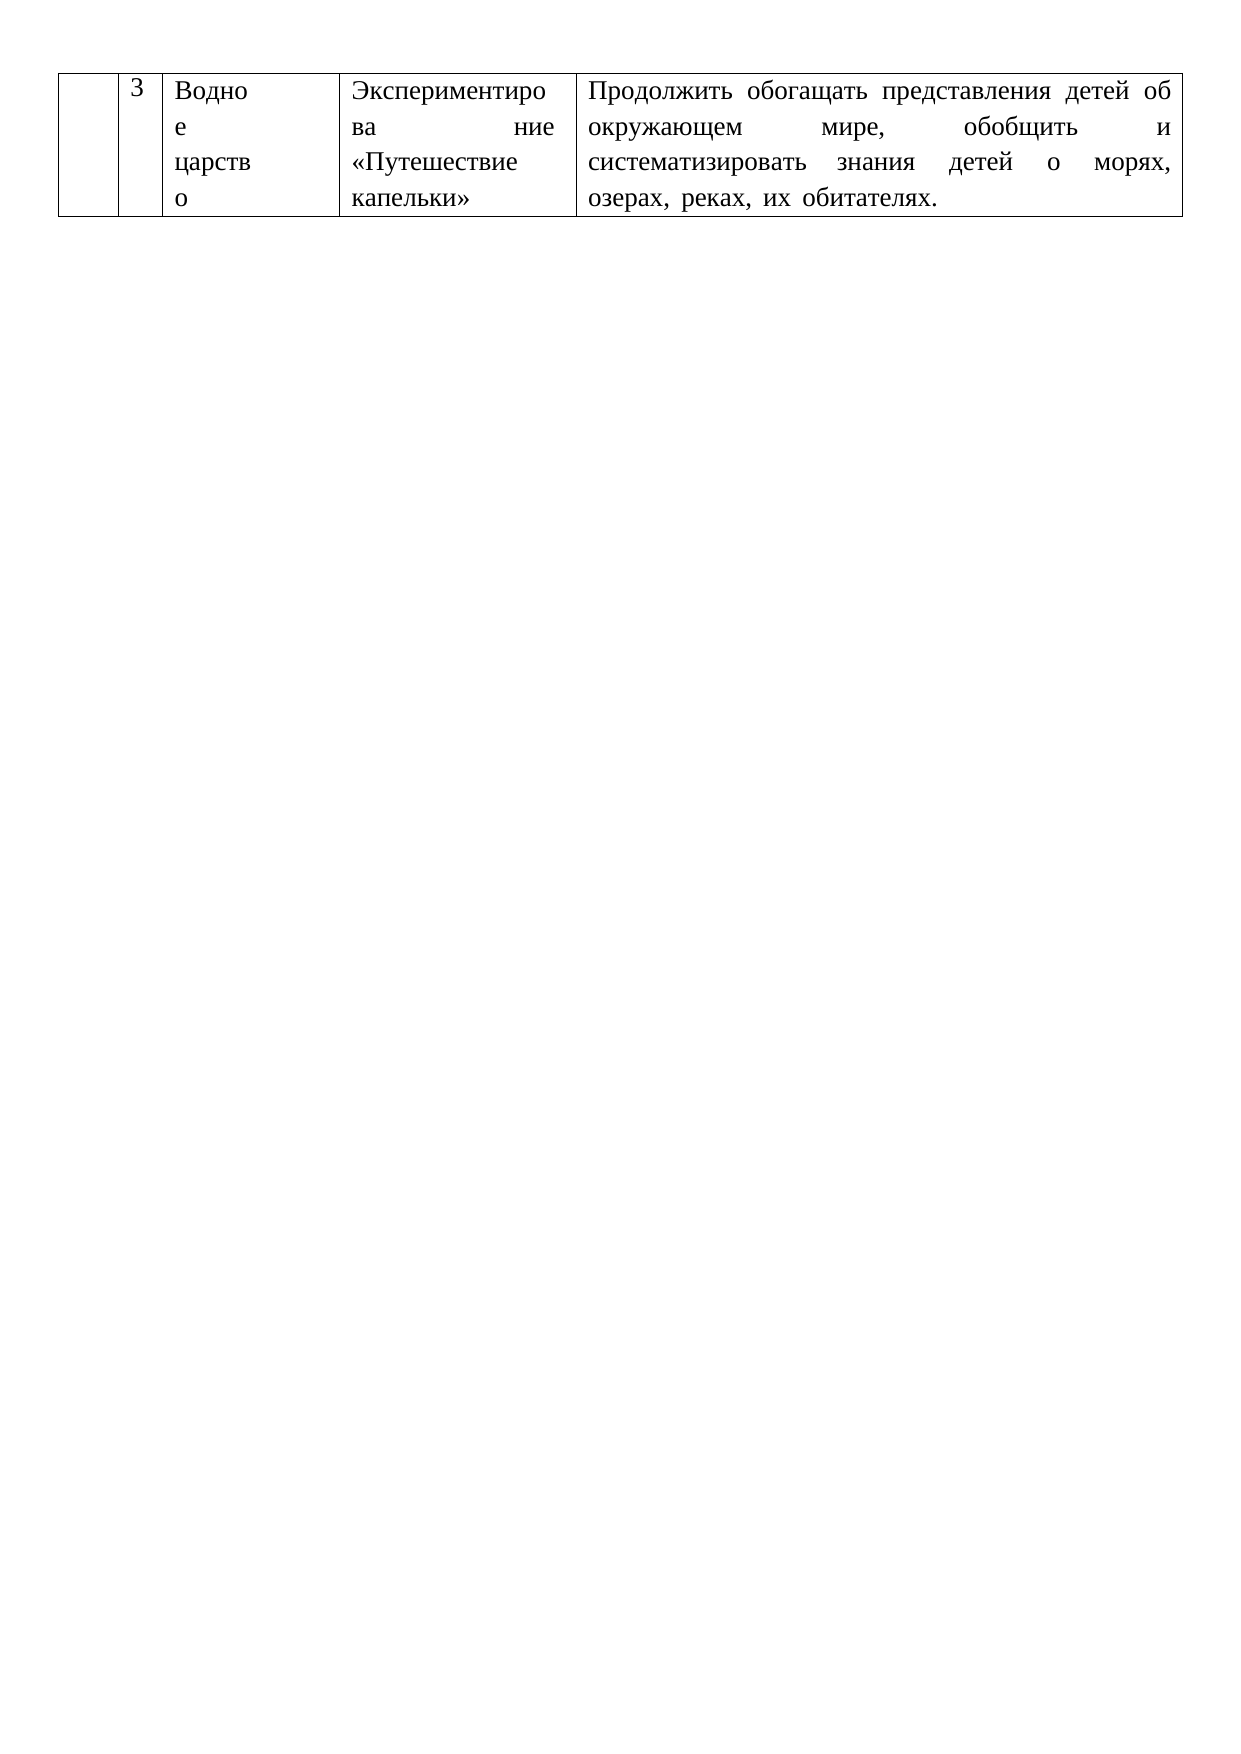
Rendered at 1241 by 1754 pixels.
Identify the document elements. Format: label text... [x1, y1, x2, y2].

table_cell Продолжить обогащать представления детей об окружающем мире, обобщить и систематизировать знания детей о морях, озерах, реках, их обитателях. [577, 74, 1182, 216]
table_cell Экспериментирова ние «Путешествие капельки» [340, 74, 576, 216]
table_cell Водное царство [163, 74, 339, 216]
table_cell 3 [119, 74, 162, 216]
